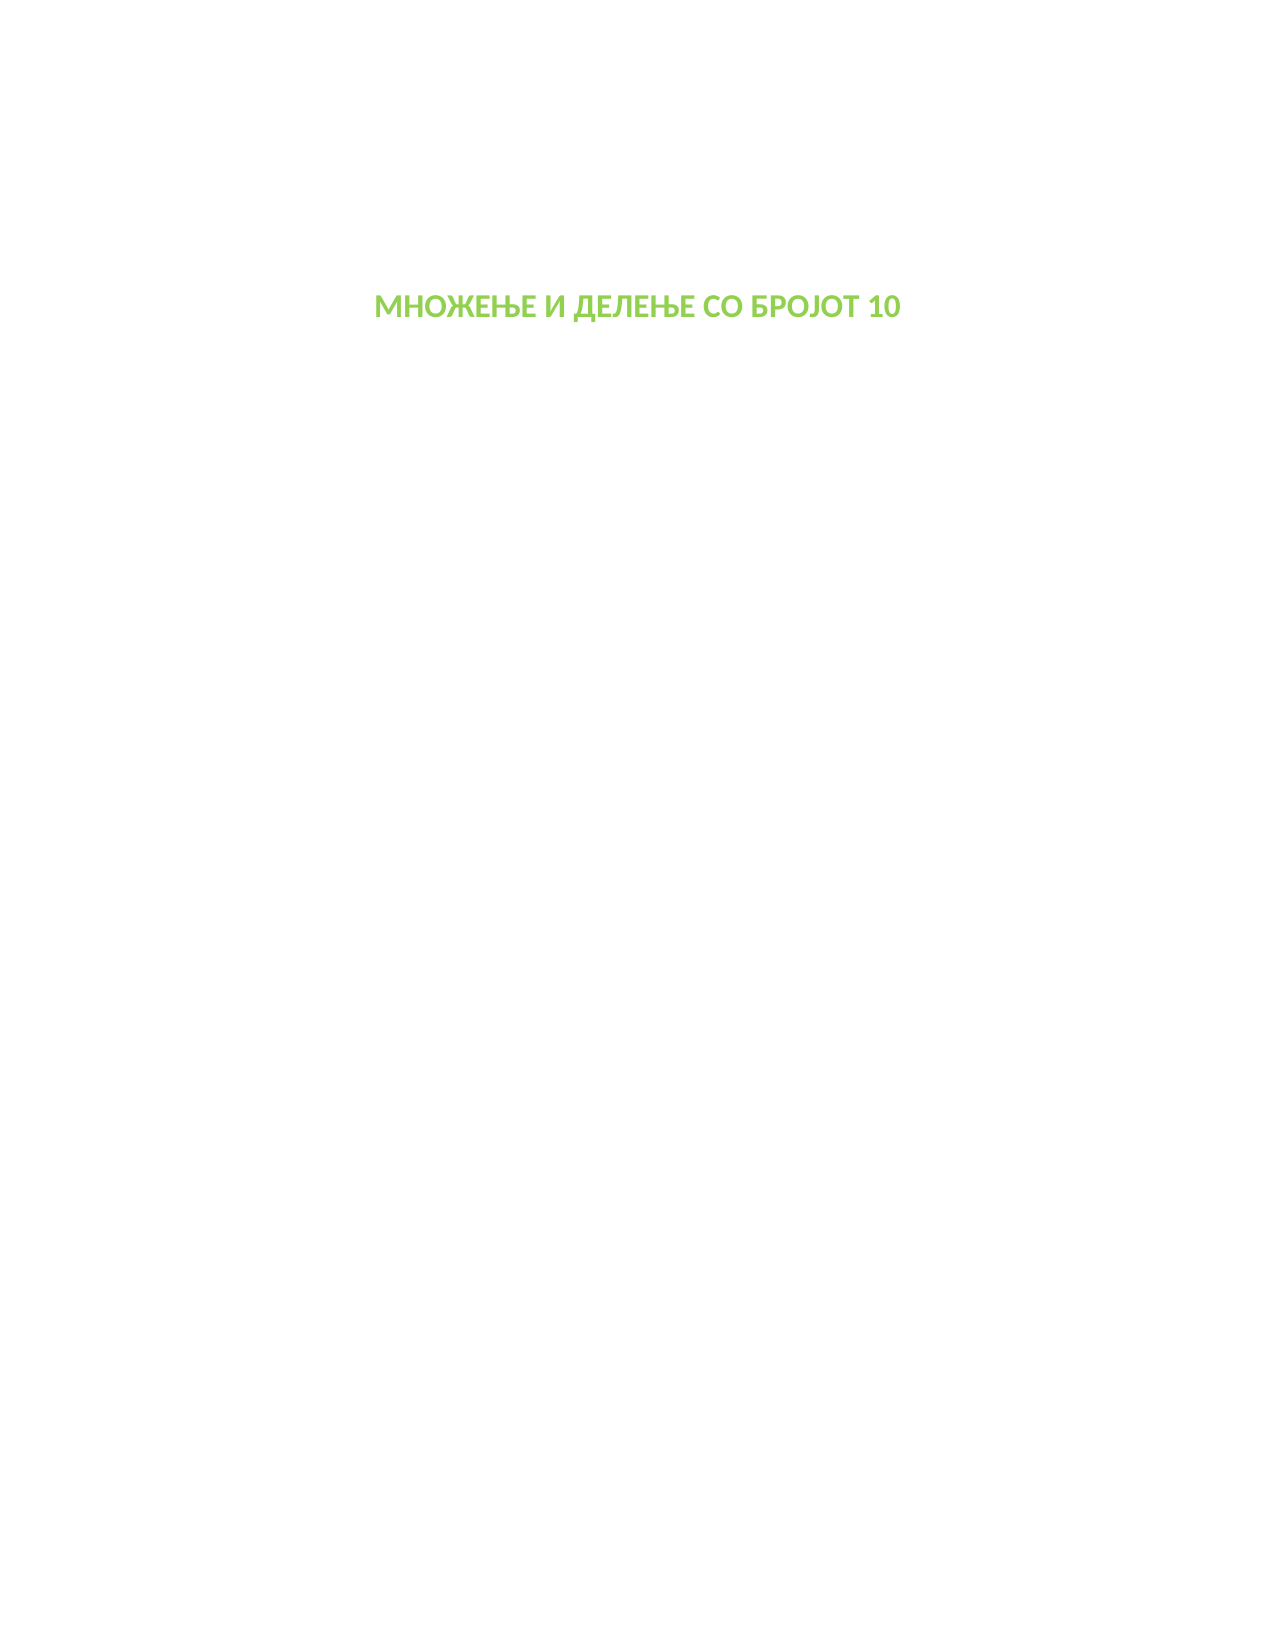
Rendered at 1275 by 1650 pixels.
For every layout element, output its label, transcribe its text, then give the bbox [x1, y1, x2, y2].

text МНОЖЕЊЕ И ДЕЛЕЊЕ СО БРОЈОТ 10 [150, 285, 1125, 326]
